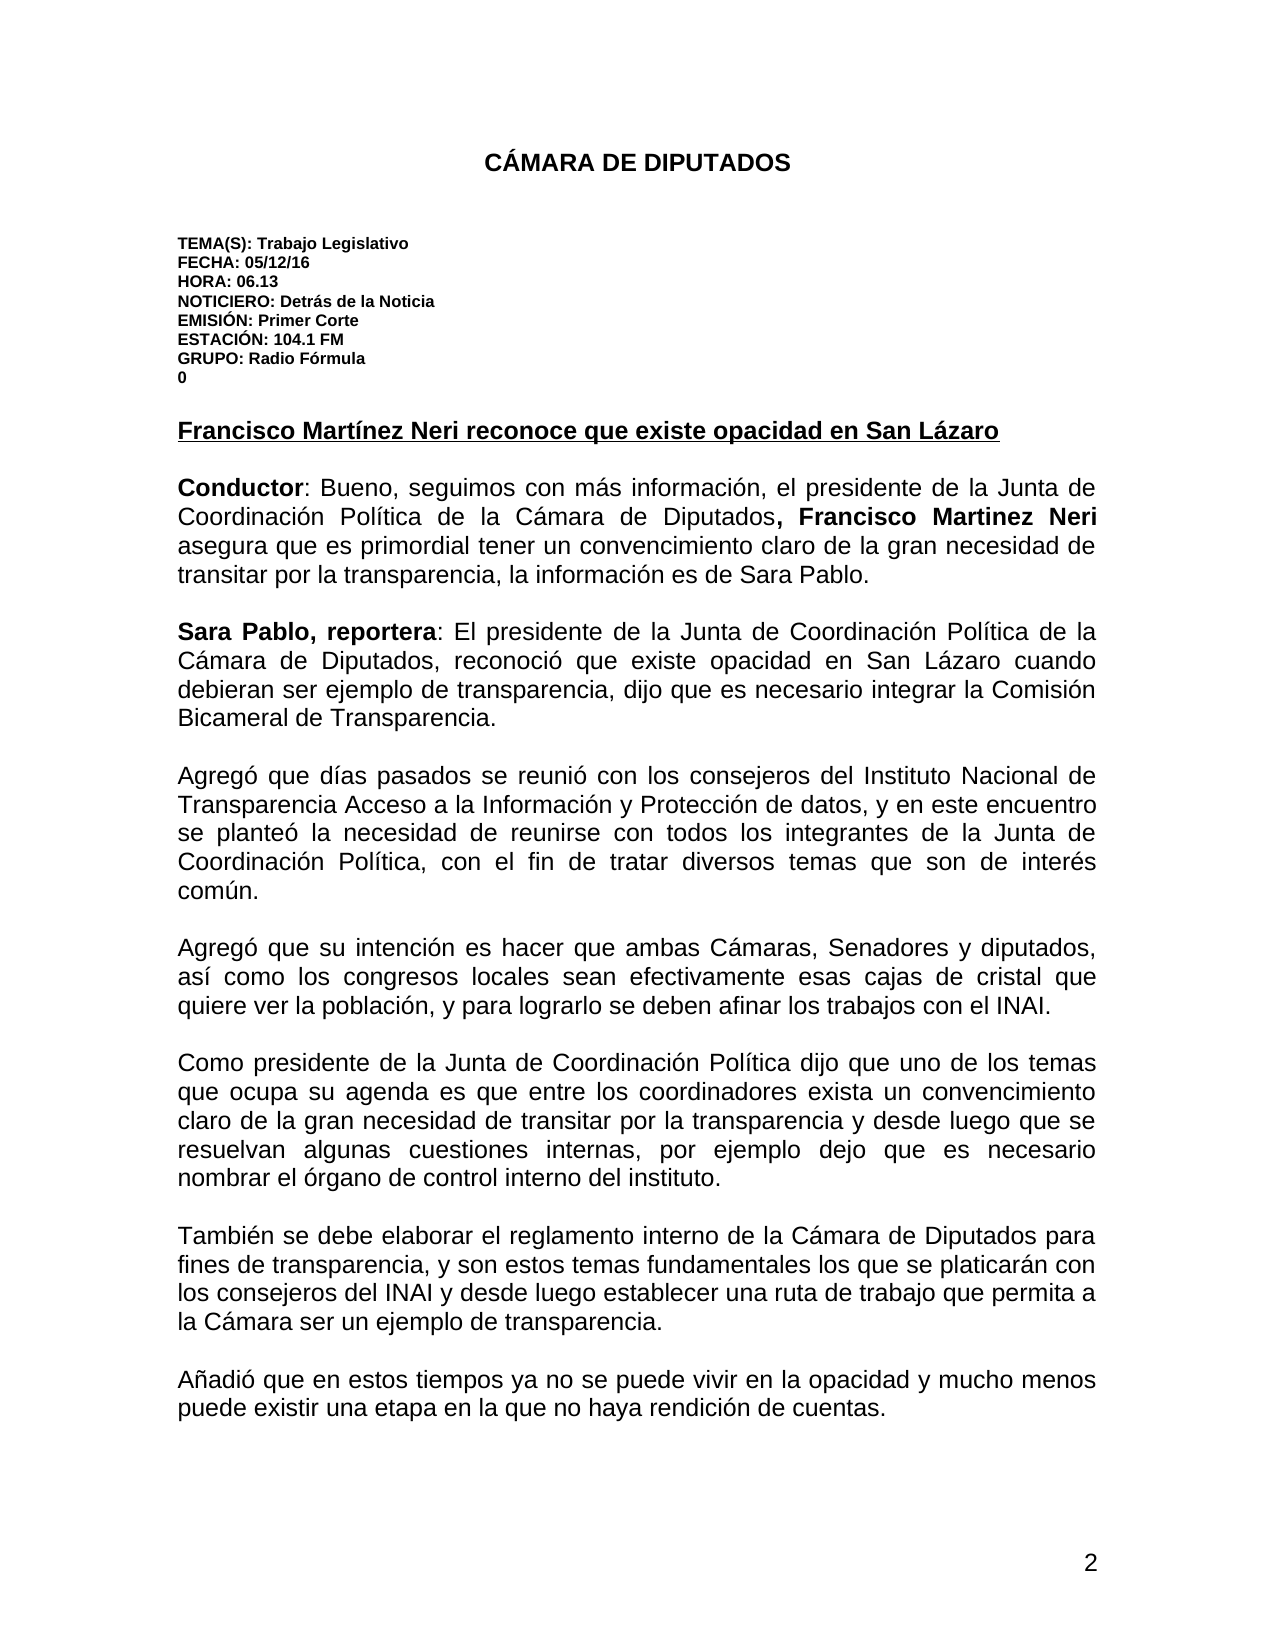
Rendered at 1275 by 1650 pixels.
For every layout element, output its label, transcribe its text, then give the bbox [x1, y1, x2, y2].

text 0 [177, 368, 1098, 387]
text También se debe elaborar el reglamento interno de la Cámara de Diputados para fines de transparencia, y son estos temas fundamentales los que se platicarán con los consejeros del INAI y desde luego establecer una ruta de trabajo que permita a la Cámara ser un ejemplo de transparencia. [177, 1221, 1098, 1336]
text ESTACIÓN: 104.1 FM [177, 330, 1098, 349]
text FECHA: 05/12/16 [177, 253, 1098, 272]
text TEMA(S): Trabajo Legislativo [177, 234, 1098, 253]
text Agregó que su intención es hacer que ambas Cámaras, Senadores y diputados, así como los congresos locales sean efectivamente esas cajas de cristal que quiere ver la población, y para lograrlo se deben afinar los trabajos con el INAI. [177, 933, 1098, 1020]
text Agregó que días pasados se reunió con los consejeros del Instituto Nacional de Transparencia Acceso a la Información y Protección de datos, y en este encuentro se planteó la necesidad de reunirse con todos los integrantes de la Junta de Coordinación Política, con el fin de tratar diversos temas que son de interés común. [177, 761, 1098, 905]
text Sara Pablo, reportera: El presidente de la Junta de Coordinación Política de la Cámara de Diputados, reconoció que existe opacidad en San Lázaro cuando debieran ser ejemplo de transparencia, dijo que es necesario integrar la Comisión Bicameral de Transparencia. [177, 617, 1098, 732]
text Añadió que en estos tiempos ya no se puede vivir en la opacidad y mucho menos puede existir una etapa en la que no haya rendición de cuentas. [177, 1365, 1098, 1422]
text NOTICIERO: Detrás de la Noticia [177, 291, 1098, 311]
text Francisco Martínez Neri reconoce que existe opacidad en San Lázaro [177, 416, 1098, 445]
text Como presidente de la Junta de Coordinación Política dijo que uno de los temas que ocupa su agenda es que entre los coordinadores exista un convencimiento claro de la gran necesidad de transitar por la transparencia y desde luego que se resuelvan algunas cuestiones internas, por ejemplo dejo que es necesario nombrar el órgano de control interno del instituto. [177, 1048, 1098, 1192]
text HORA: 06.13 [177, 272, 1098, 291]
text Conductor: Bueno, seguimos con más información, el presidente de la Junta de Coordinación Política de la Cámara de Diputados, Francisco Martinez Neri asegura que es primordial tener un convencimiento claro de la gran necesidad de transitar por la transparencia, la información es de Sara Pablo. [177, 473, 1098, 588]
text EMISIÓN: Primer Corte [177, 311, 1098, 330]
text GRUPO: Radio Fórmula [177, 349, 1098, 368]
text CÁMARA DE DIPUTADOS [177, 148, 1098, 176]
